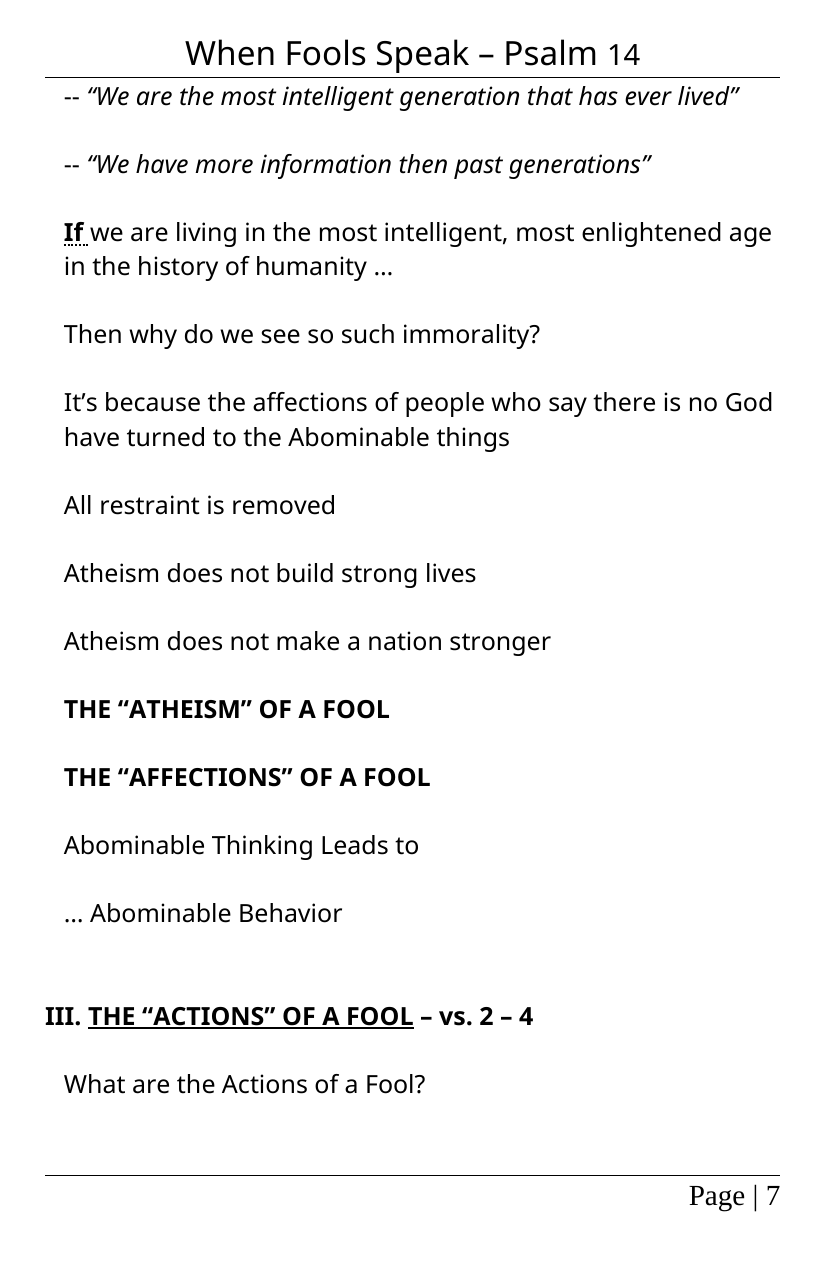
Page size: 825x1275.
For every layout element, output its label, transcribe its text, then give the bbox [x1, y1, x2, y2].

text THE “ATHEISM” OF A FOOL [64, 692, 780, 726]
text THE “AFFECTIONS” OF A FOOL [64, 760, 780, 794]
text … Abominable Behavior [64, 896, 780, 930]
text Atheism does not make a nation stronger [64, 623, 780, 658]
text III. THE “ACTIONS” OF A FOOL – vs. 2 – 4 [45, 998, 780, 1032]
text -- “We have more information then past generations” [64, 147, 780, 181]
text -- “We are the most intelligent generation that has ever lived” [64, 78, 780, 113]
text What are the Actions of a Fool? [64, 1066, 780, 1100]
text Then why do we see so such immorality? [64, 317, 780, 351]
text It’s because the affections of people who say there is no God have turned to the Abominable things [64, 385, 780, 453]
text If we are living in the most intelligent, most enlightened age in the history of humanity … [64, 215, 780, 283]
text All restraint is removed [64, 487, 780, 521]
text Abominable Thinking Leads to [64, 828, 780, 862]
text Atheism does not build strong lives [64, 555, 780, 589]
